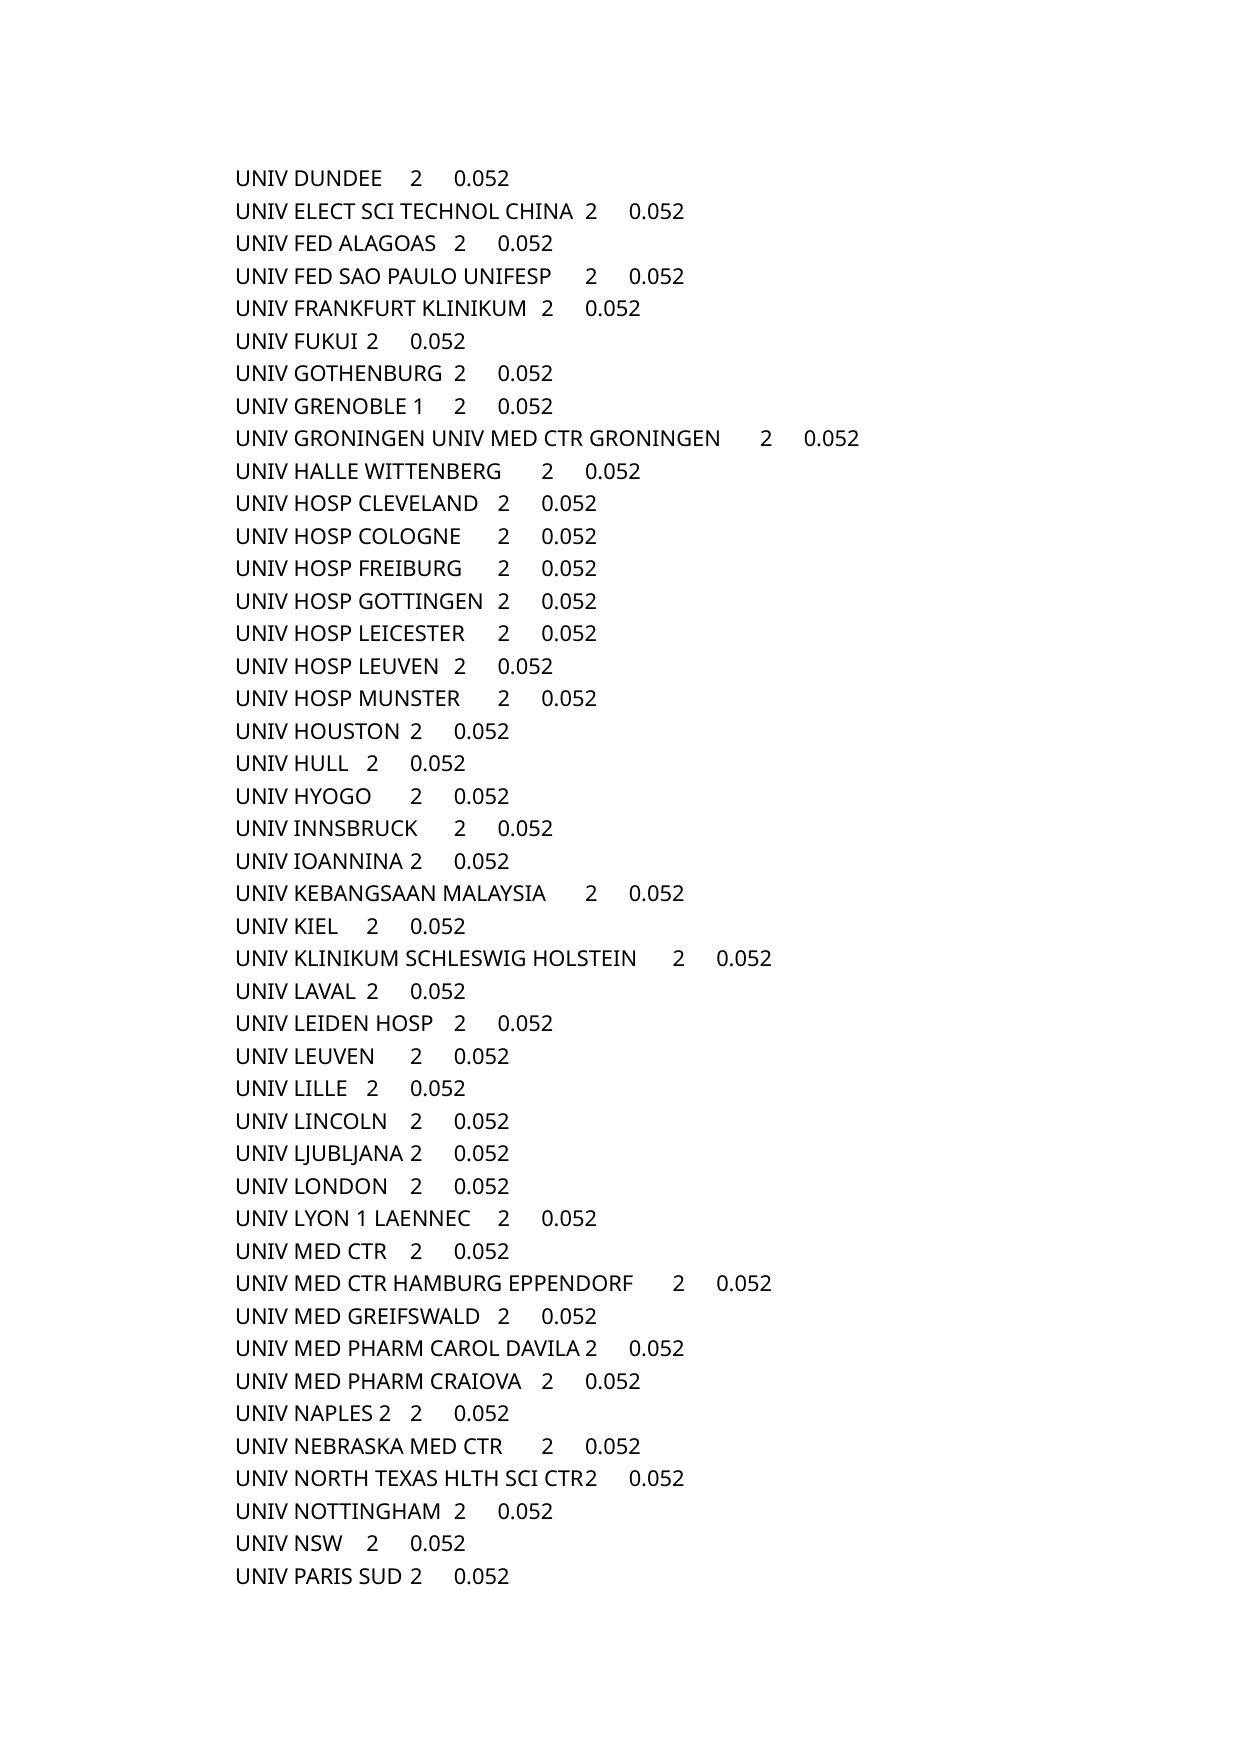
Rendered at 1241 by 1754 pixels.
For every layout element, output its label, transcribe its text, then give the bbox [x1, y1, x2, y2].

text UNIV LAVAL 2 0.052 [235, 974, 1006, 1007]
text UNIV HOSP GOTTINGEN 2 0.052 [235, 584, 1006, 617]
text UNIV KLINIKUM SCHLESWIG HOLSTEIN 2 0.052 [235, 942, 1006, 974]
text UNIV LYON 1 LAENNEC 2 0.052 [235, 1202, 1006, 1234]
text UNIV LEIDEN HOSP 2 0.052 [235, 1007, 1006, 1039]
text UNIV MED PHARM CAROL DAVILA 2 0.052 [235, 1332, 1006, 1364]
text UNIV MED GREIFSWALD 2 0.052 [235, 1299, 1006, 1332]
text UNIV ELECT SCI TECHNOL CHINA 2 0.052 [235, 194, 1006, 227]
text UNIV HOSP MUNSTER 2 0.052 [235, 682, 1006, 714]
text UNIV KIEL 2 0.052 [235, 909, 1006, 942]
text UNIV LILLE 2 0.052 [235, 1072, 1006, 1104]
text UNIV NSW 2 0.052 [235, 1527, 1006, 1559]
text UNIV MED PHARM CRAIOVA 2 0.052 [235, 1364, 1006, 1397]
text UNIV LEUVEN 2 0.052 [235, 1039, 1006, 1072]
text UNIV LINCOLN 2 0.052 [235, 1104, 1006, 1137]
text UNIV HYOGO 2 0.052 [235, 779, 1006, 812]
text UNIV HOUSTON 2 0.052 [235, 714, 1006, 747]
text UNIV NAPLES 2 2 0.052 [235, 1397, 1006, 1429]
text UNIV LONDON 2 0.052 [235, 1169, 1006, 1202]
text UNIV MED CTR HAMBURG EPPENDORF 2 0.052 [235, 1267, 1006, 1299]
text UNIV HOSP FREIBURG 2 0.052 [235, 552, 1006, 584]
text UNIV FED ALAGOAS 2 0.052 [235, 227, 1006, 259]
text UNIV HOSP LEICESTER 2 0.052 [235, 617, 1006, 649]
text UNIV PARIS SUD 2 0.052 [235, 1559, 1006, 1592]
text UNIV HULL 2 0.052 [235, 747, 1006, 779]
text UNIV FED SAO PAULO UNIFESP 2 0.052 [235, 259, 1006, 292]
text UNIV HOSP COLOGNE 2 0.052 [235, 519, 1006, 552]
text UNIV NEBRASKA MED CTR 2 0.052 [235, 1429, 1006, 1462]
text UNIV GRENOBLE 1 2 0.052 [235, 389, 1006, 422]
text UNIV HALLE WITTENBERG 2 0.052 [235, 454, 1006, 487]
text UNIV HOSP LEUVEN 2 0.052 [235, 649, 1006, 682]
text UNIV LJUBLJANA 2 0.052 [235, 1137, 1006, 1169]
text UNIV MED CTR 2 0.052 [235, 1234, 1006, 1267]
text UNIV IOANNINA 2 0.052 [235, 844, 1006, 877]
text UNIV GOTHENBURG 2 0.052 [235, 357, 1006, 389]
text UNIV INNSBRUCK 2 0.052 [235, 812, 1006, 844]
text UNIV GRONINGEN UNIV MED CTR GRONINGEN 2 0.052 [235, 422, 1006, 454]
text UNIV NOTTINGHAM 2 0.052 [235, 1494, 1006, 1527]
text UNIV FUKUI 2 0.052 [235, 324, 1006, 357]
text UNIV KEBANGSAAN MALAYSIA 2 0.052 [235, 877, 1006, 909]
text UNIV DUNDEE 2 0.052 [235, 162, 1006, 194]
text UNIV NORTH TEXAS HLTH SCI CTR 2 0.052 [235, 1462, 1006, 1494]
text UNIV HOSP CLEVELAND 2 0.052 [235, 487, 1006, 519]
text UNIV FRANKFURT KLINIKUM 2 0.052 [235, 292, 1006, 324]
